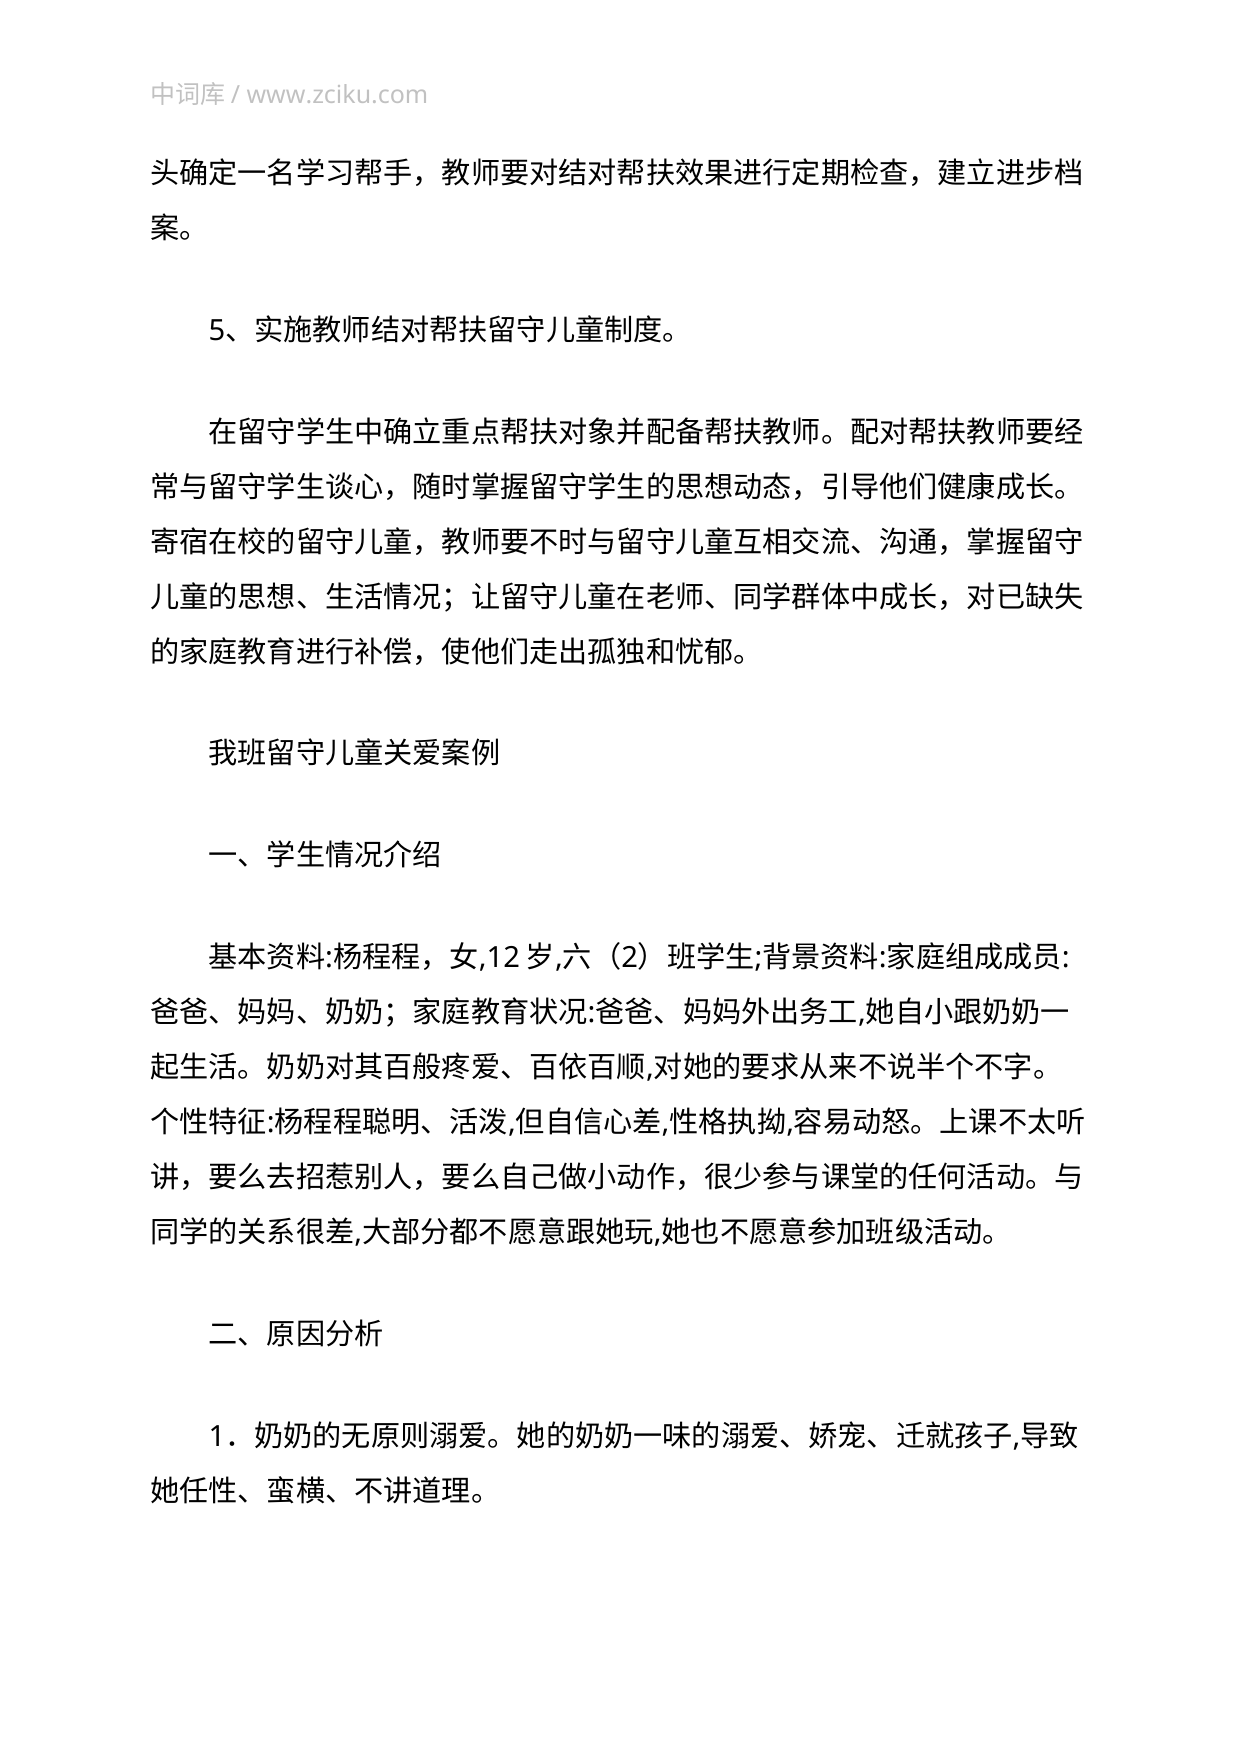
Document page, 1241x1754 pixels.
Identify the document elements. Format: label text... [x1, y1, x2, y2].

text 二、原因分析 [150, 1310, 1090, 1353]
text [150, 150, 1090, 247]
text 在留守学生中确立重点帮扶对象并配备帮扶教师。配对帮扶教师要经常与留守学生谈心，随时掌握留守学生的思想动态，引导他们健康成长。寄宿在校的留守儿童，教师要不时与留守儿童互相交流、沟通，掌握留守儿童的思想、生活情况；让留守儿童在老师、同学群体中成长，对已缺失的家庭教育进行补偿，使他们走出孤独和忧郁。 [150, 409, 1090, 671]
text 我班留守儿童关爱案例 [150, 730, 1090, 772]
text 1．奶奶的无原则溺爱。她的奶奶一味的溺爱、娇宠、迁就孩子,导致她任性、蛮横、不讲道理。 [150, 1412, 1090, 1509]
text 一、学生情况介绍 [150, 832, 1090, 874]
text 5、实施教师结对帮扶留守儿童制度。 [150, 307, 1090, 349]
text 基本资料:杨程程，女,12岁,六（2）班学生;背景资料:家庭组成成员:爸爸、妈妈、奶奶；家庭教育状况:爸爸、妈妈外出务工,她自小跟奶奶一起生活。奶奶对其百般疼爱、百依百顺,对她的要求从来不说半个不字。个性特征:杨程程聪明、活泼,但自信心差,性格执拗,容易动怒。上课不太听讲，要么去招惹别人，要么自己做小动作，很少参与课堂的任何活动。与同学的关系很差,大部分都不愿意跟她玩,她也不愿意参加班级活动。 [150, 933, 1090, 1251]
